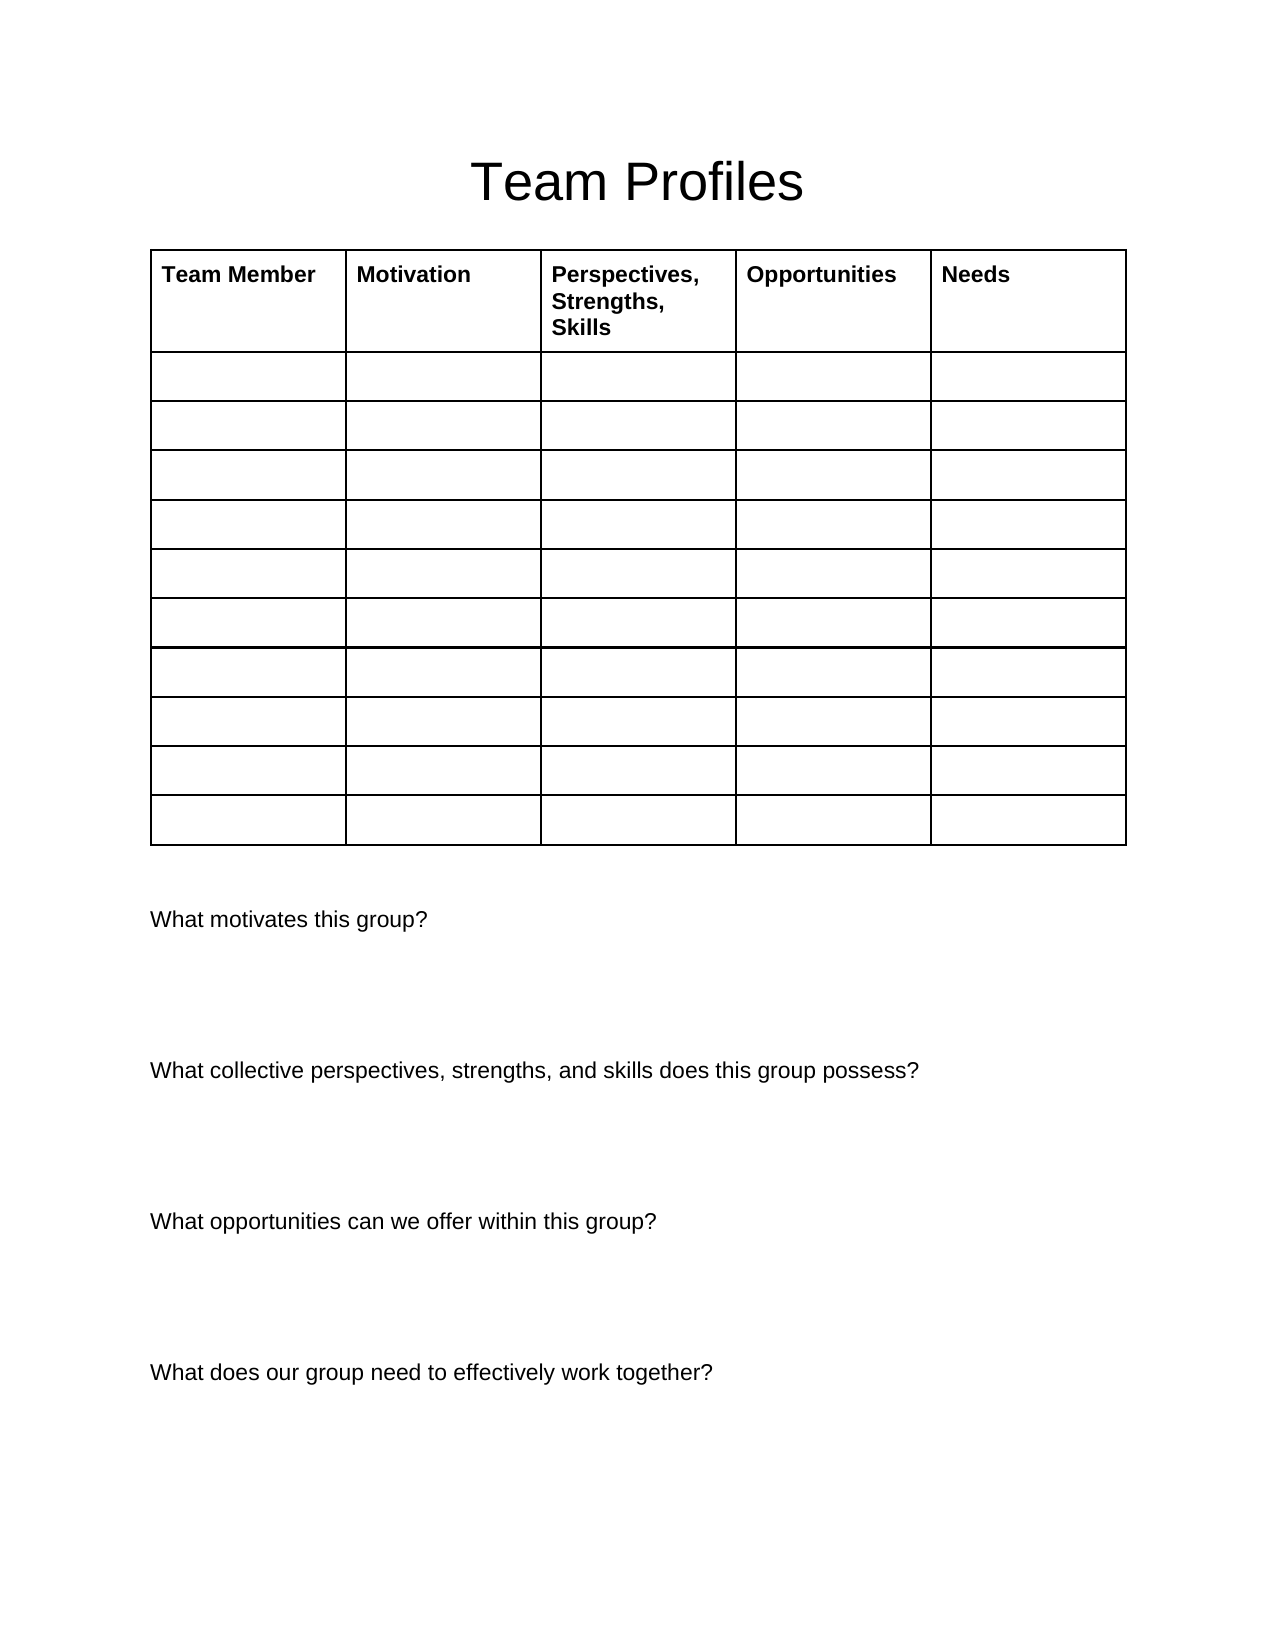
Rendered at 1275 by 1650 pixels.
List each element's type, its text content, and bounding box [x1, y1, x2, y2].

text What opportunities can we offer within this group? [150, 1208, 1125, 1234]
table_cell [932, 649, 1125, 696]
table_cell [932, 501, 1125, 548]
table_cell [932, 402, 1125, 449]
table_cell [347, 649, 540, 696]
table_cell [152, 649, 345, 696]
table_cell [542, 451, 735, 498]
table_header Perspectives, Strengths, Skills [542, 251, 735, 351]
table_header Needs [932, 251, 1125, 351]
table_cell [932, 796, 1125, 843]
table_header Team Member [152, 251, 345, 351]
text What motivates this group? [150, 906, 1125, 932]
table_cell [152, 353, 345, 400]
table_cell [932, 353, 1125, 400]
table_cell [737, 451, 930, 498]
table_cell [737, 698, 930, 745]
table_cell [737, 501, 930, 548]
table_cell [152, 501, 345, 548]
table_cell [347, 550, 540, 597]
table_cell [542, 550, 735, 597]
table_cell [932, 550, 1125, 597]
table_cell [737, 550, 930, 597]
table_cell [542, 353, 735, 400]
text What does our group need to effectively work together? [150, 1359, 1125, 1385]
table_cell [347, 796, 540, 843]
table_cell [152, 402, 345, 449]
table_cell [542, 649, 735, 696]
table_cell [932, 747, 1125, 794]
table_cell [932, 451, 1125, 498]
table_cell [932, 698, 1125, 745]
table_cell [542, 796, 735, 843]
table_cell [152, 451, 345, 498]
table_cell [347, 599, 540, 646]
table_cell [737, 353, 930, 400]
table_cell [152, 698, 345, 745]
table_cell [347, 353, 540, 400]
title Team Profiles [150, 150, 1125, 212]
table_cell [542, 402, 735, 449]
table_cell [737, 747, 930, 794]
table_cell [347, 747, 540, 794]
table_header Opportunities [737, 251, 930, 351]
table_cell [347, 451, 540, 498]
table_cell [542, 698, 735, 745]
table_cell [737, 599, 930, 646]
table_cell [152, 550, 345, 597]
table_cell [347, 501, 540, 548]
table_cell [152, 599, 345, 646]
table_cell [347, 402, 540, 449]
table_cell [932, 599, 1125, 646]
table_cell [737, 649, 930, 696]
table_cell [737, 402, 930, 449]
table_cell [542, 747, 735, 794]
table_cell [152, 796, 345, 843]
table_cell [347, 698, 540, 745]
table_cell [542, 599, 735, 646]
text What collective perspectives, strengths, and skills does this group possess? [150, 1057, 1125, 1083]
table_cell [542, 501, 735, 548]
table_cell [152, 747, 345, 794]
table_cell [737, 796, 930, 843]
table_header Motivation [347, 251, 540, 351]
